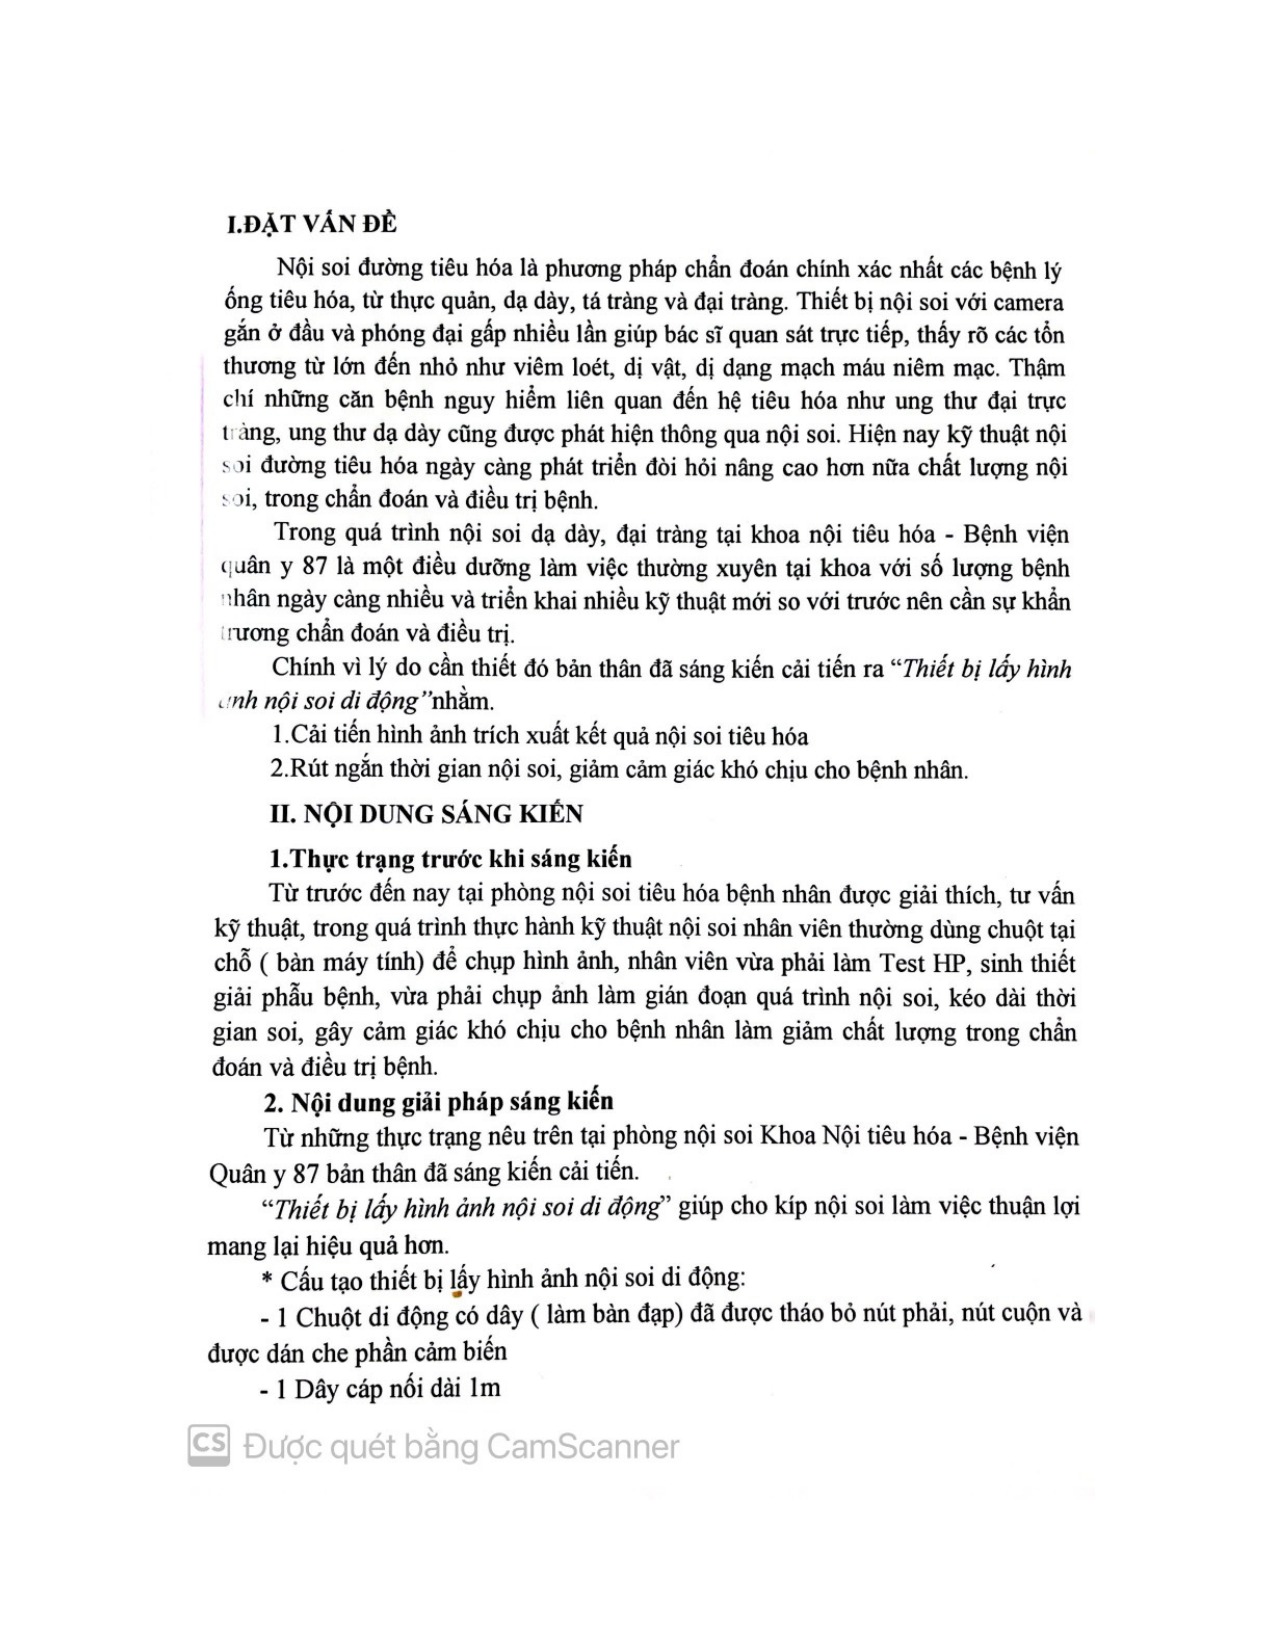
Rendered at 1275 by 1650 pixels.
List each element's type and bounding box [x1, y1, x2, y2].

picture [150, 150, 1096, 1500]
